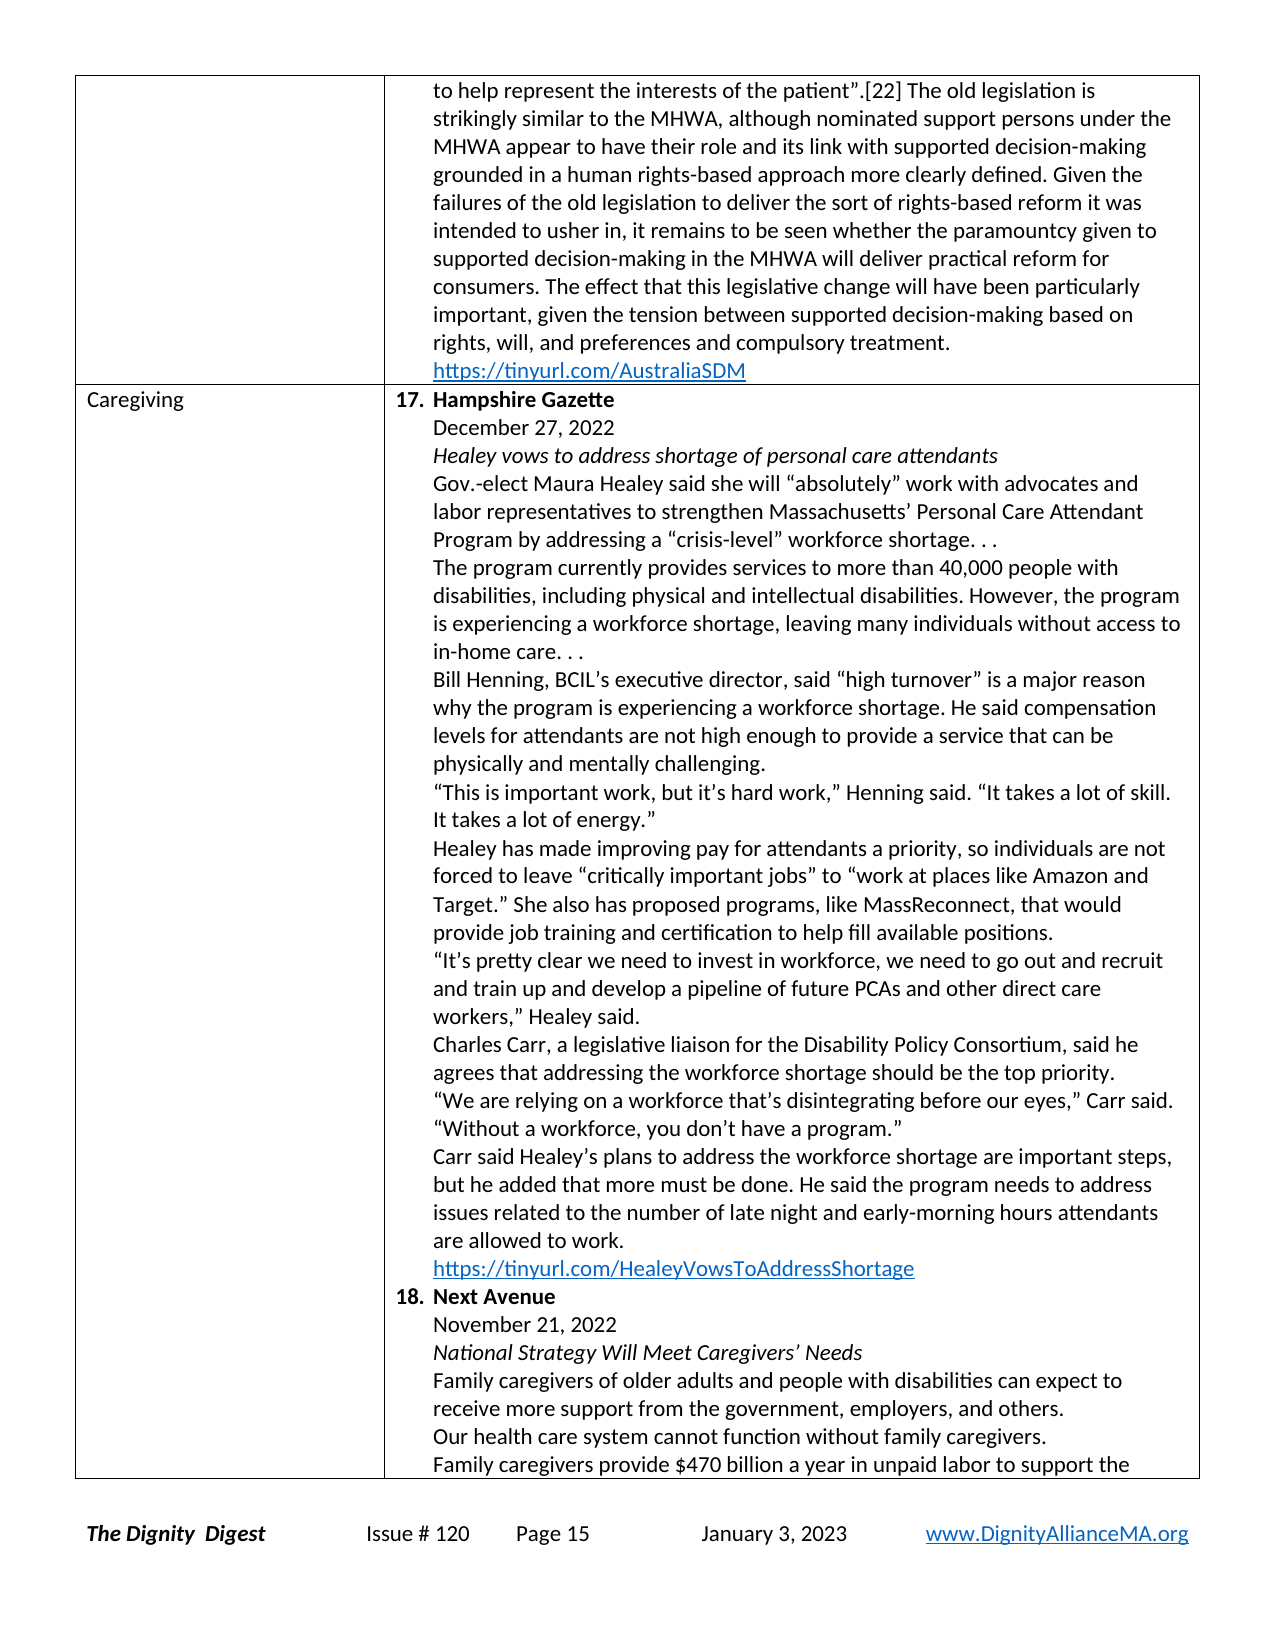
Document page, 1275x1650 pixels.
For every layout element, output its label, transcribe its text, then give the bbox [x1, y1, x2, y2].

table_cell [385, 385, 1199, 1478]
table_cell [385, 76, 1199, 384]
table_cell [76, 76, 384, 384]
table_cell Caregiving [76, 385, 384, 1478]
